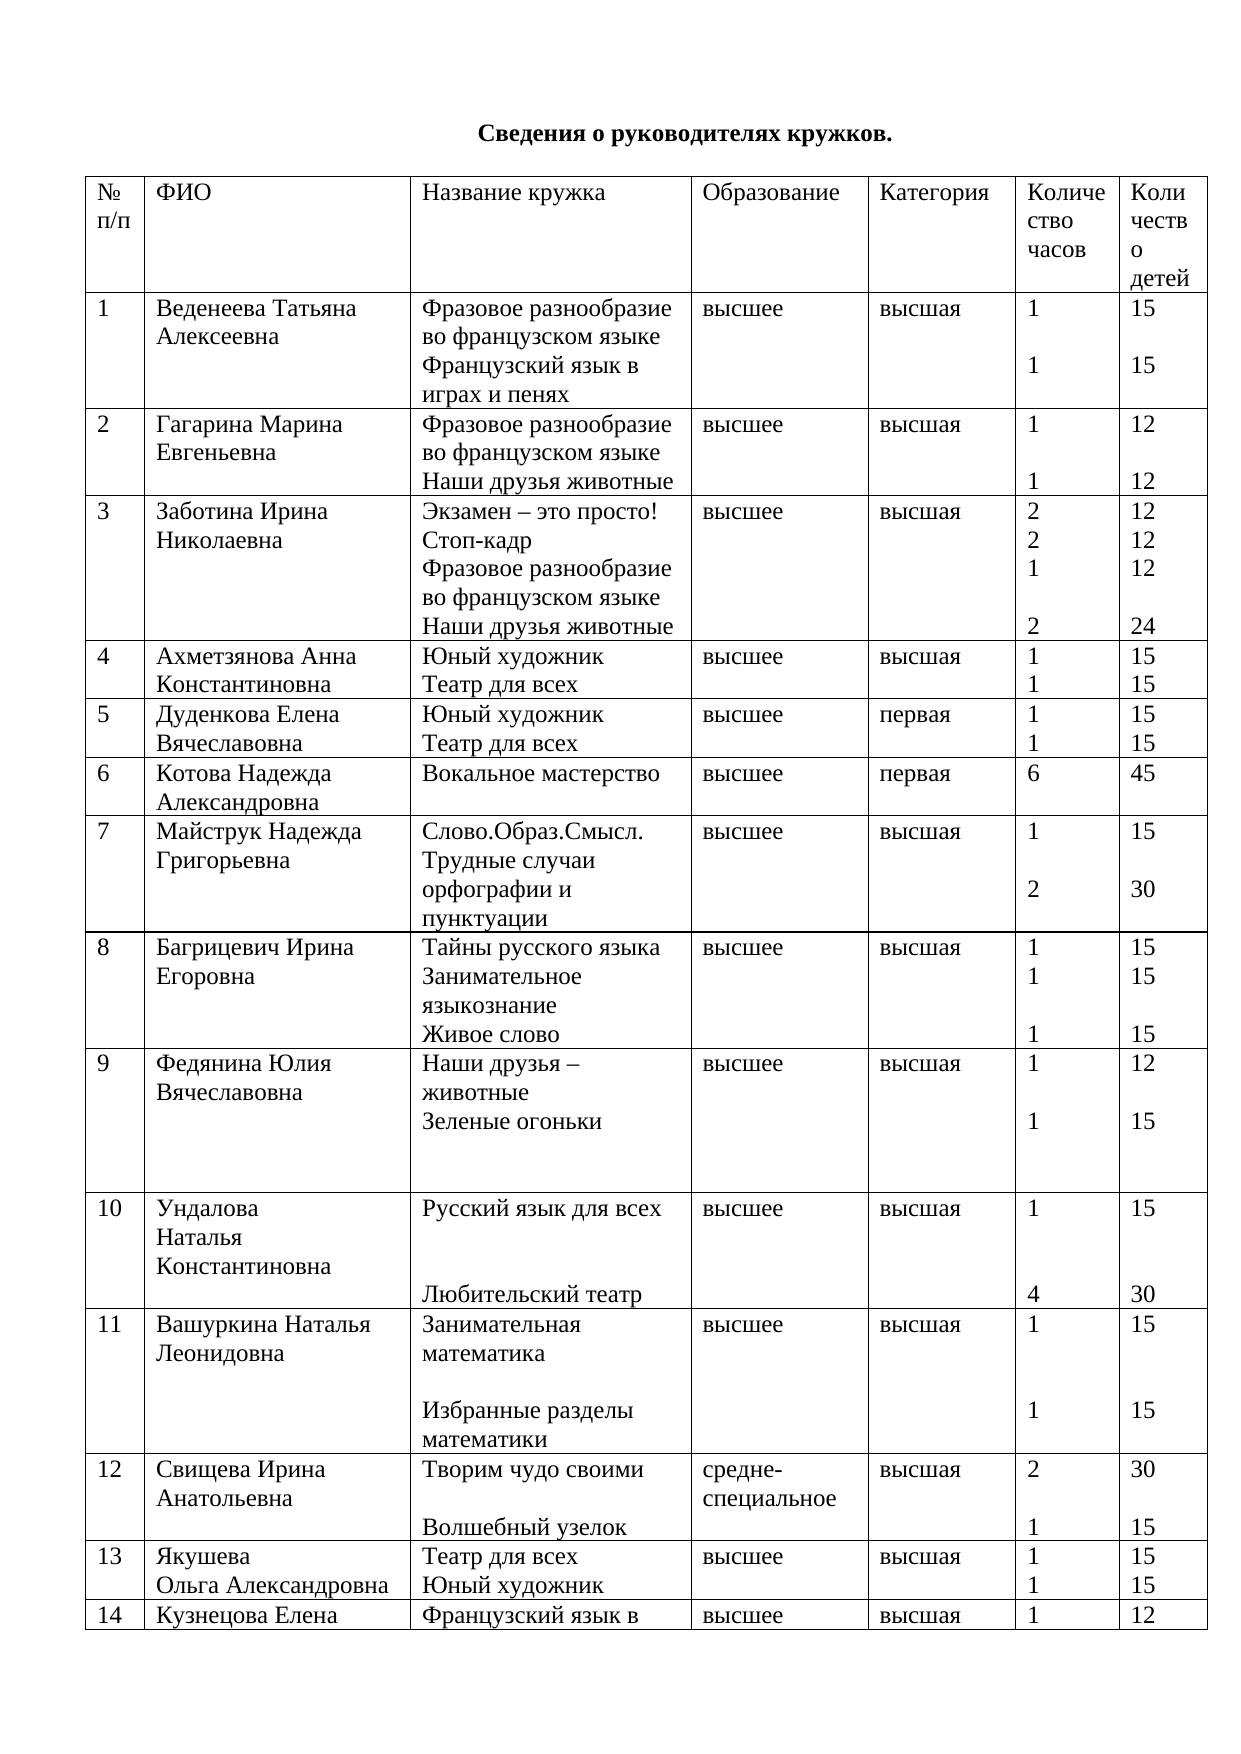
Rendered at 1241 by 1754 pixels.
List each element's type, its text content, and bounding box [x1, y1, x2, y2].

table_cell 1 4 [1016, 1193, 1119, 1308]
table_header Количество детей [1120, 177, 1207, 292]
table_cell Вашуркина Наталья Леонидовна [145, 1309, 410, 1453]
table_cell Экзамен – это просто! Стоп-кадр Фразовое разнообразие во французском языке Наши друзья животные [411, 496, 691, 640]
table_header Образование [692, 177, 868, 292]
table_header Категория [869, 177, 1015, 292]
table_cell 1 1 [1016, 1309, 1119, 1453]
table_cell 2 1 [1016, 1454, 1119, 1540]
table_cell высшее [692, 409, 868, 495]
table_cell 1 1 [1016, 1049, 1119, 1192]
table_cell высшая [869, 1309, 1015, 1453]
table_cell высшая [869, 641, 1015, 698]
table_cell 1 1 [1016, 1541, 1119, 1599]
table_cell Театр для всех Юный художник [411, 1541, 691, 1599]
table_header Название кружка [411, 177, 691, 292]
table_cell 1 1 [1016, 641, 1119, 698]
table_cell Наши друзья – животные Зеленые огоньки [411, 1049, 691, 1192]
table_cell высшая [869, 496, 1015, 640]
table_cell высшая [869, 1454, 1015, 1540]
table_cell Занимательная математика Избранные разделы математики [411, 1309, 691, 1453]
table_cell 10 [86, 1193, 144, 1308]
table_cell Якушева Ольга Александровна [145, 1541, 410, 1599]
table_cell 15 15 [1120, 1541, 1207, 1599]
table_cell Тайны русского языка Занимательное языкознание Живое слово [411, 933, 691, 1047]
table_cell Фразовое разнообразие во французском языке Наши друзья животные [411, 409, 691, 495]
table_header ФИО [145, 177, 410, 292]
table_cell 6 [1016, 758, 1119, 815]
table_cell высшая [869, 933, 1015, 1047]
table_cell Юный художник Театр для всех [411, 699, 691, 757]
table_cell Гагарина Марина Евгеньевна [145, 409, 410, 495]
table_cell 1 1 1 [1016, 933, 1119, 1047]
table_cell первая [869, 758, 1015, 815]
table_cell 15 15 [1120, 641, 1207, 698]
table_cell средне-специальное [692, 1454, 868, 1540]
table_cell Ундалова Наталья Константиновна [145, 1193, 410, 1308]
table_cell 7 [86, 816, 144, 931]
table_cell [411, 1600, 691, 1629]
table_header Количество часов [1016, 177, 1119, 292]
table_cell Вокальное мастерство [411, 758, 691, 815]
table_cell высшее [692, 641, 868, 698]
table_cell 11 [86, 1309, 144, 1453]
table_cell 2 [86, 409, 144, 495]
table_cell высшее [692, 816, 868, 931]
table_cell Ахметзянова Анна Константиновна [145, 641, 410, 698]
table_cell 1 1 [1016, 1600, 1119, 1629]
table_cell высшая [869, 1049, 1015, 1192]
table_cell 3 [86, 496, 144, 640]
table_cell Веденеева Татьяна Алексеевна [145, 293, 410, 408]
table_cell 14 [86, 1600, 144, 1629]
table_cell 12 12 [1120, 1600, 1207, 1629]
table_cell 1 2 [1016, 816, 1119, 931]
table_cell 1 1 [1016, 409, 1119, 495]
table_cell 15 30 [1120, 1193, 1207, 1308]
table_cell 2 2 1 2 [1016, 496, 1119, 640]
table_cell 15 15 [1120, 293, 1207, 408]
table_cell 9 [86, 1049, 144, 1192]
table_cell 8 [86, 933, 144, 1047]
table_cell 1 1 [1016, 699, 1119, 757]
table_cell высшее [692, 293, 868, 408]
table_cell Дуденкова Елена Вячеславовна [145, 699, 410, 757]
table_cell высшее [692, 1309, 868, 1453]
table_cell высшее [692, 1049, 868, 1192]
table_cell Слово.Образ.Смысл. Трудные случаи орфографии и пунктуации [411, 816, 691, 931]
table_cell 15 15 [1120, 699, 1207, 757]
table_cell высшая [869, 1600, 1015, 1629]
table_cell Свищева Ирина Анатольевна [145, 1454, 410, 1540]
table_cell 15 15 15 [1120, 933, 1207, 1047]
table_cell высшее [692, 933, 868, 1047]
table_cell высшее [692, 758, 868, 815]
table_cell Заботина Ирина Николаевна [145, 496, 410, 640]
text Сведения о руководителях кружков. [177, 118, 1152, 147]
table_cell 45 [1120, 758, 1207, 815]
table_cell Багрицевич Ирина Егоровна [145, 933, 410, 1047]
table_cell 12 15 [1120, 1049, 1207, 1192]
table_cell Фразовое разнообразие во французском языке Французский язык в играх и пенях [411, 293, 691, 408]
table_cell 12 12 12 24 [1120, 496, 1207, 640]
table_cell 1 [86, 293, 144, 408]
table_cell высшее [692, 1600, 868, 1629]
table_cell высшая [869, 293, 1015, 408]
table_cell Федянина Юлия Вячеславовна [145, 1049, 410, 1192]
table_cell Юный художник Театр для всех [411, 641, 691, 698]
table_cell высшее [692, 1541, 868, 1599]
table_cell Майструк Надежда Григорьевна [145, 816, 410, 931]
table_cell 15 30 [1120, 816, 1207, 931]
table_cell высшая [869, 409, 1015, 495]
table_cell 1 1 [1016, 293, 1119, 408]
table_cell высшая [869, 1541, 1015, 1599]
table_cell первая [869, 699, 1015, 757]
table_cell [145, 1600, 410, 1629]
table_cell 6 [86, 758, 144, 815]
table_cell 12 [86, 1454, 144, 1540]
table_cell 12 12 [1120, 409, 1207, 495]
table_cell Русский язык для всех Любительский театр [411, 1193, 691, 1308]
table_cell Творим чудо своими Волшебный узелок [411, 1454, 691, 1540]
table_cell 13 [86, 1541, 144, 1599]
table_cell 30 15 [1120, 1454, 1207, 1540]
table_cell 15 15 [1120, 1309, 1207, 1453]
table_cell 5 [86, 699, 144, 757]
table_cell Котова Надежда Александровна [145, 758, 410, 815]
table_cell высшая [869, 816, 1015, 931]
table_cell 4 [86, 641, 144, 698]
table_cell высшая [869, 1193, 1015, 1308]
table_cell высшее [692, 1193, 868, 1308]
table_cell высшее [692, 496, 868, 640]
table_header № п/п [86, 177, 144, 292]
table_cell высшее [692, 699, 868, 757]
